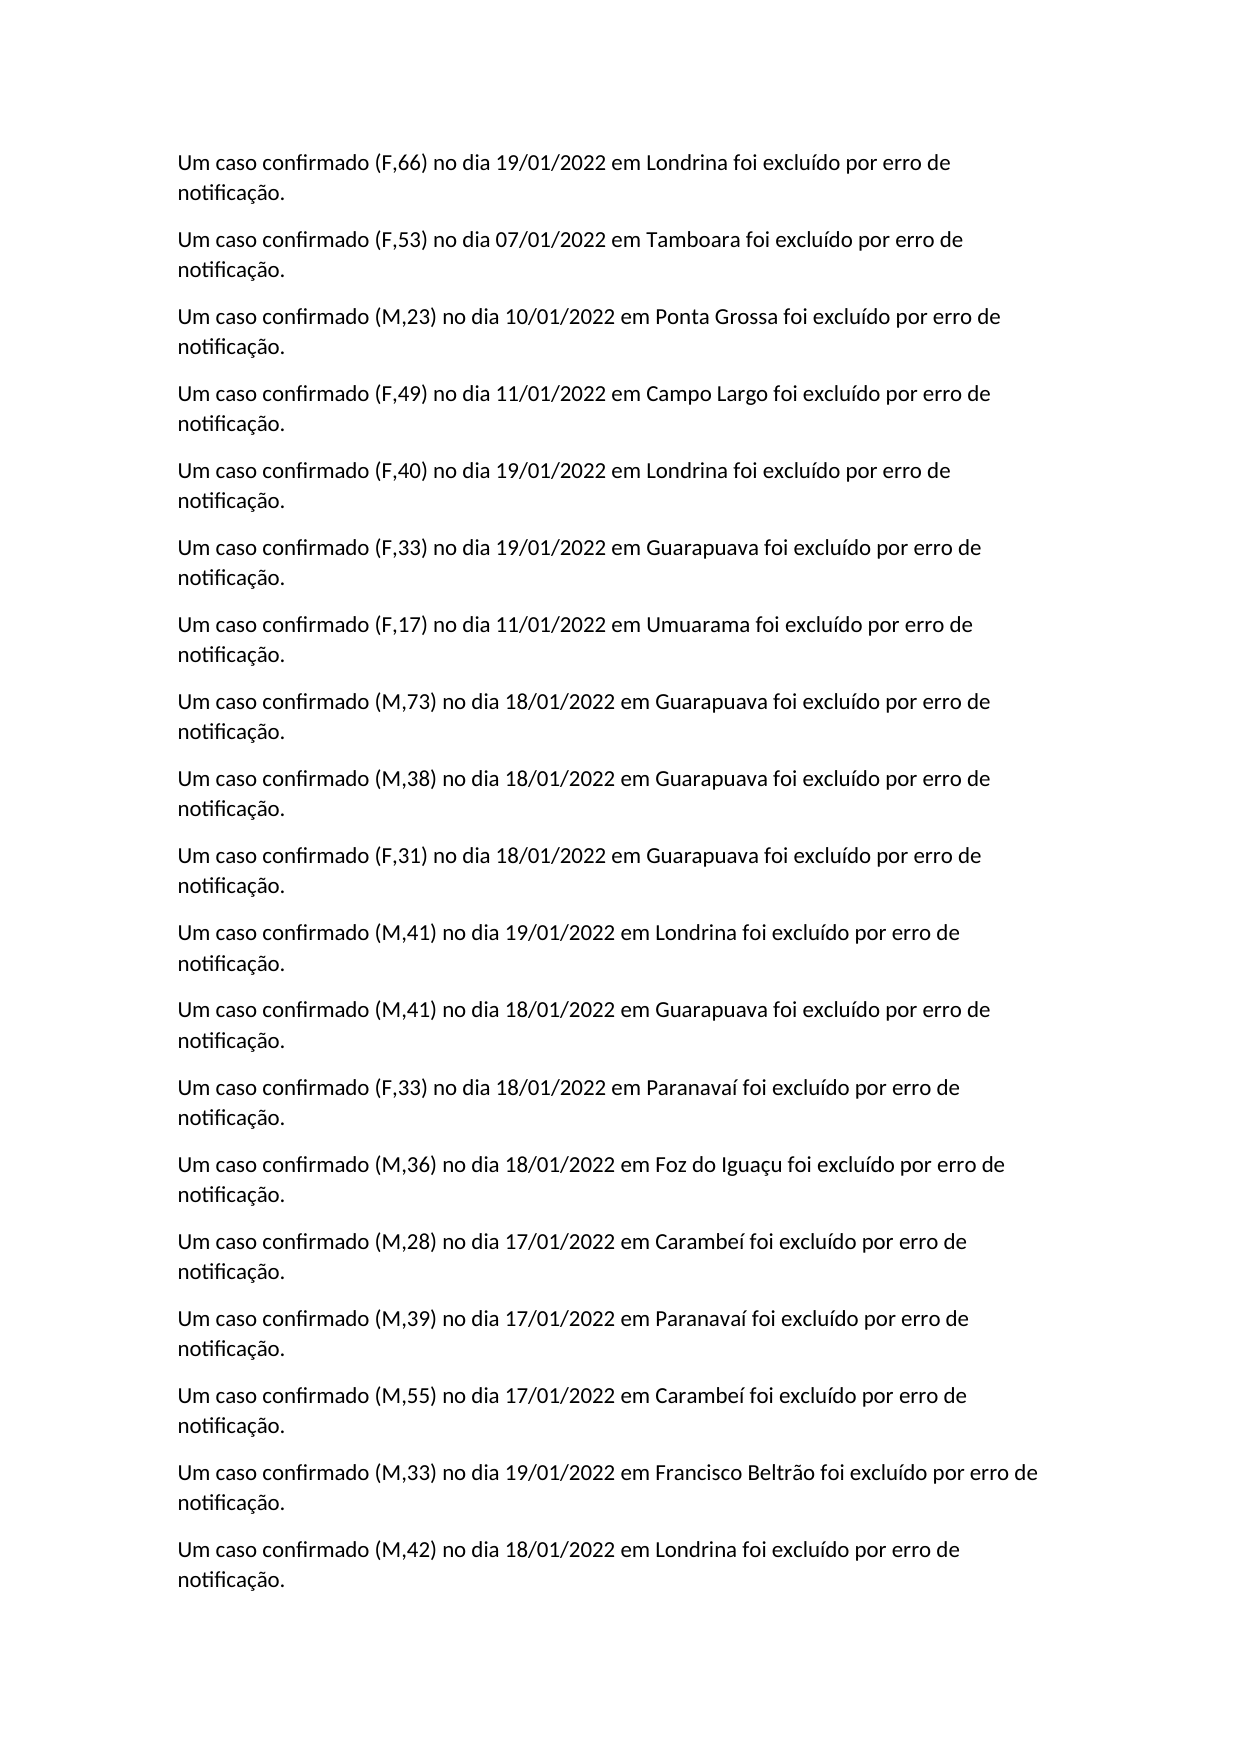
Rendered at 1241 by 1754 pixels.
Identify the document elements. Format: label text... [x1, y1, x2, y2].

text Um caso confirmado (F,33) no dia 18/01/2022 em Paranavaí foi excluído por erro de notificação. [177, 1073, 1063, 1131]
text Um caso confirmado (M,23) no dia 10/01/2022 em Ponta Grossa foi excluído por erro de notificação. [177, 302, 1063, 360]
text Um caso confirmado (M,41) no dia 19/01/2022 em Londrina foi excluído por erro de notificação. [177, 918, 1063, 977]
text Um caso confirmado (F,33) no dia 19/01/2022 em Guarapuava foi excluído por erro de notificação. [177, 533, 1063, 591]
text Um caso confirmado (M,33) no dia 19/01/2022 em Francisco Beltrão foi excluído por erro de notificação. [177, 1458, 1063, 1516]
text Um caso confirmado (M,42) no dia 18/01/2022 em Londrina foi excluído por erro de notificação. [177, 1535, 1063, 1593]
text Um caso confirmado (M,41) no dia 18/01/2022 em Guarapuava foi excluído por erro de notificação. [177, 996, 1063, 1054]
text Um caso confirmado (F,31) no dia 18/01/2022 em Guarapuava foi excluído por erro de notificação. [177, 841, 1063, 899]
text Um caso confirmado (F,49) no dia 11/01/2022 em Campo Largo foi excluído por erro de notificação. [177, 379, 1063, 437]
text Um caso confirmado (F,17) no dia 11/01/2022 em Umuarama foi excluído por erro de notificação. [177, 610, 1063, 668]
text Um caso confirmado (M,28) no dia 17/01/2022 em Carambeí foi excluído por erro de notificação. [177, 1227, 1063, 1285]
text Um caso confirmado (M,38) no dia 18/01/2022 em Guarapuava foi excluído por erro de notificação. [177, 764, 1063, 822]
text Um caso confirmado (M,55) no dia 17/01/2022 em Carambeí foi excluído por erro de notificação. [177, 1381, 1063, 1439]
text Um caso confirmado (M,73) no dia 18/01/2022 em Guarapuava foi excluído por erro de notificação. [177, 687, 1063, 745]
text Um caso confirmado (M,36) no dia 18/01/2022 em Foz do Iguaçu foi excluído por erro de notificação. [177, 1150, 1063, 1208]
text Um caso confirmado (F,40) no dia 19/01/2022 em Londrina foi excluído por erro de notificação. [177, 456, 1063, 514]
text Um caso confirmado (M,39) no dia 17/01/2022 em Paranavaí foi excluído por erro de notificação. [177, 1304, 1063, 1362]
text Um caso confirmado (F,66) no dia 19/01/2022 em Londrina foi excluído por erro de notificação. [177, 148, 1063, 206]
text Um caso confirmado (F,53) no dia 07/01/2022 em Tamboara foi excluído por erro de notificação. [177, 225, 1063, 283]
